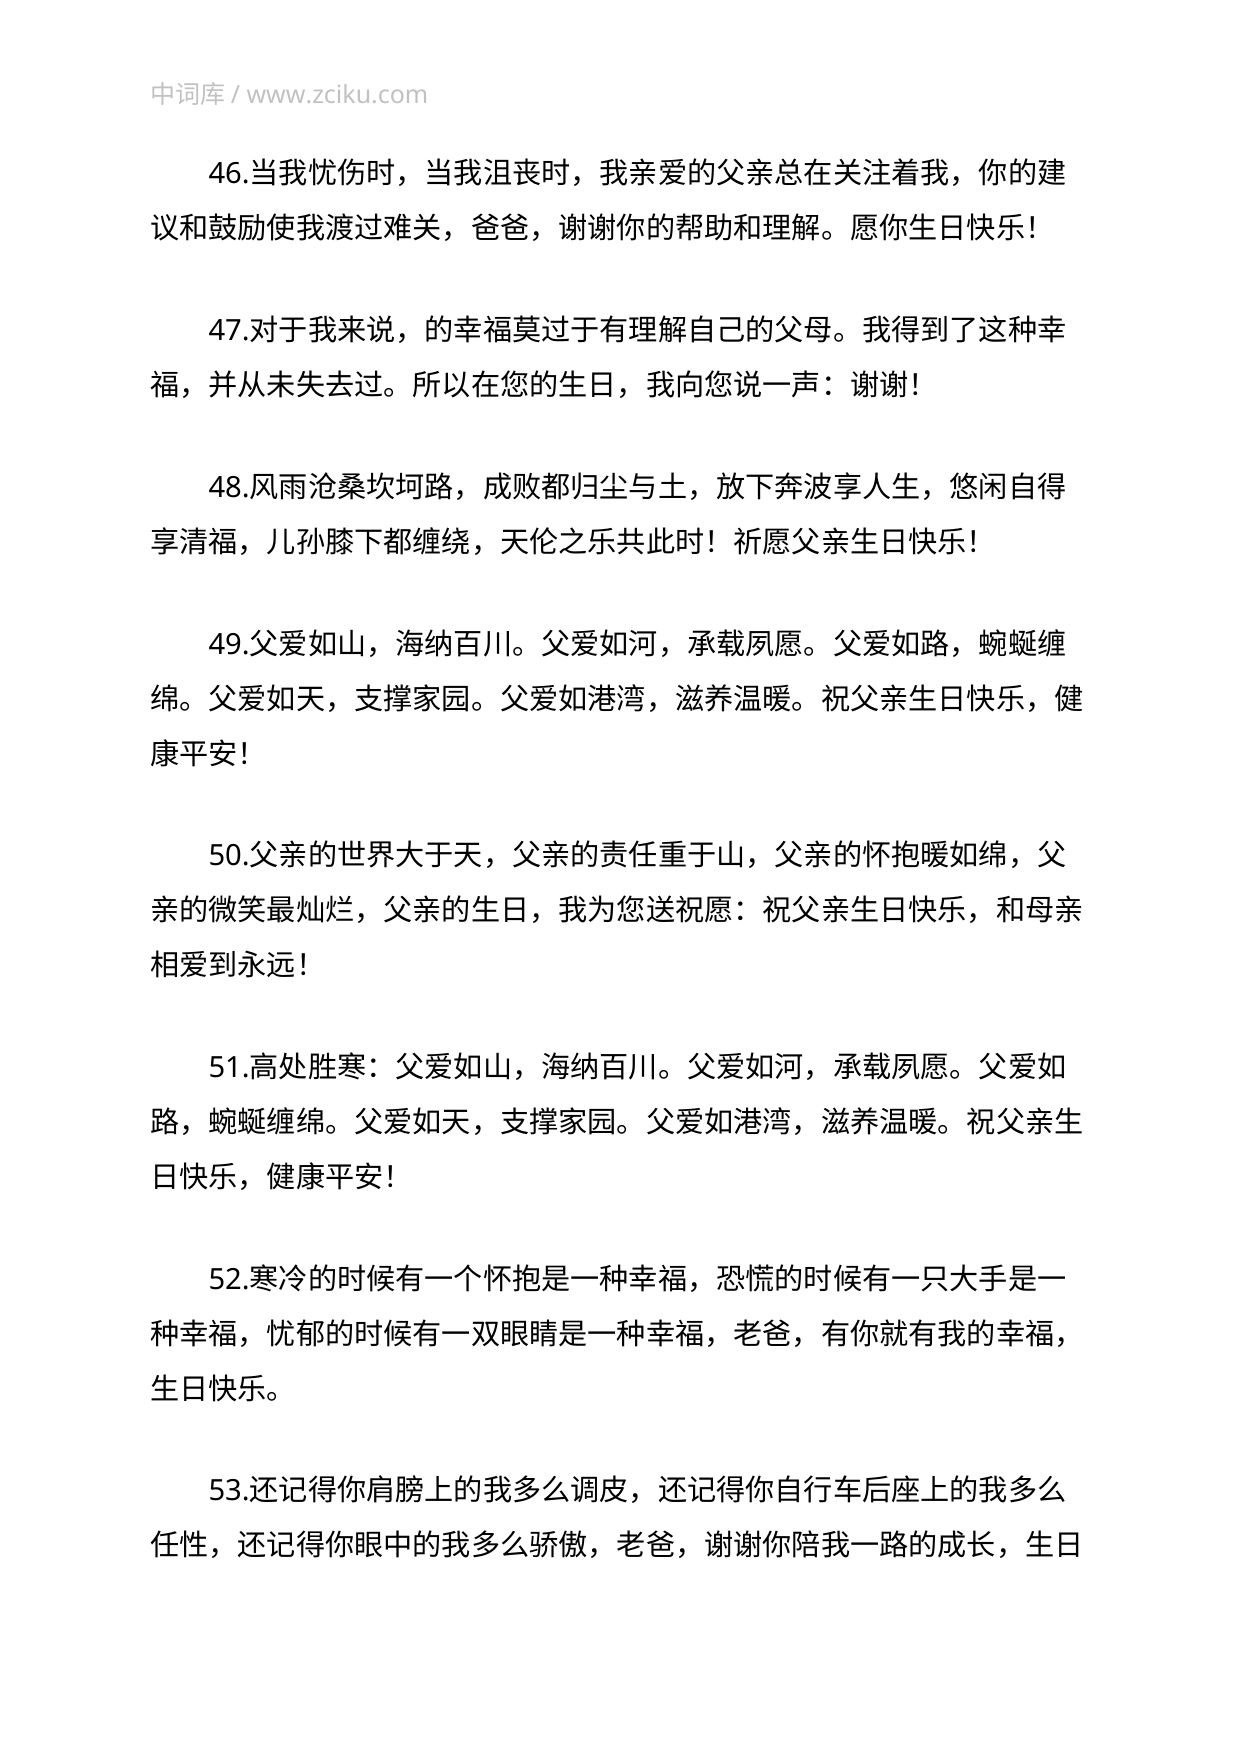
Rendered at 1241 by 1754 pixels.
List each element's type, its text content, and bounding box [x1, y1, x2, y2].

text 47.对于我来说，的幸福莫过于有理解自己的父母。我得到了这种幸福，并从未失去过。所以在您的生日，我向您说一声：谢谢！ [150, 307, 1090, 404]
text 52.寒冷的时候有一个怀抱是一种幸福，恐慌的时候有一只大手是一种幸福，忧郁的时候有一双眼睛是一种幸福，老爸，有你就有我的幸福，生日快乐。 [150, 1255, 1090, 1407]
text 46.当我忧伤时，当我沮丧时，我亲爱的父亲总在关注着我，你的建议和鼓励使我渡过难关，爸爸，谢谢你的帮助和理解。愿你生日快乐！ [150, 150, 1090, 247]
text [150, 1467, 1090, 1564]
text 50.父亲的世界大于天，父亲的责任重于山，父亲的怀抱暖如绵，父亲的微笑最灿烂，父亲的生日，我为您送祝愿：祝父亲生日快乐，和母亲相爱到永远！ [150, 832, 1090, 984]
text 48.风雨沧桑坎坷路，成败都归尘与土，放下奔波享人生，悠闲自得享清福，儿孙膝下都缠绕，天伦之乐共此时！祈愿父亲生日快乐！ [150, 463, 1090, 561]
text 49.父爱如山，海纳百川。父爱如河，承载夙愿。父爱如路，蜿蜒缠绵。父爱如天，支撑家园。父爱如港湾，滋养温暖。祝父亲生日快乐，健康平安！ [150, 620, 1090, 772]
text 51.高处胜寒：父爱如山，海纳百川。父爱如河，承载夙愿。父爱如路，蜿蜒缠绵。父爱如天，支撑家园。父爱如港湾，滋养温暖。祝父亲生日快乐，健康平安！ [150, 1044, 1090, 1196]
